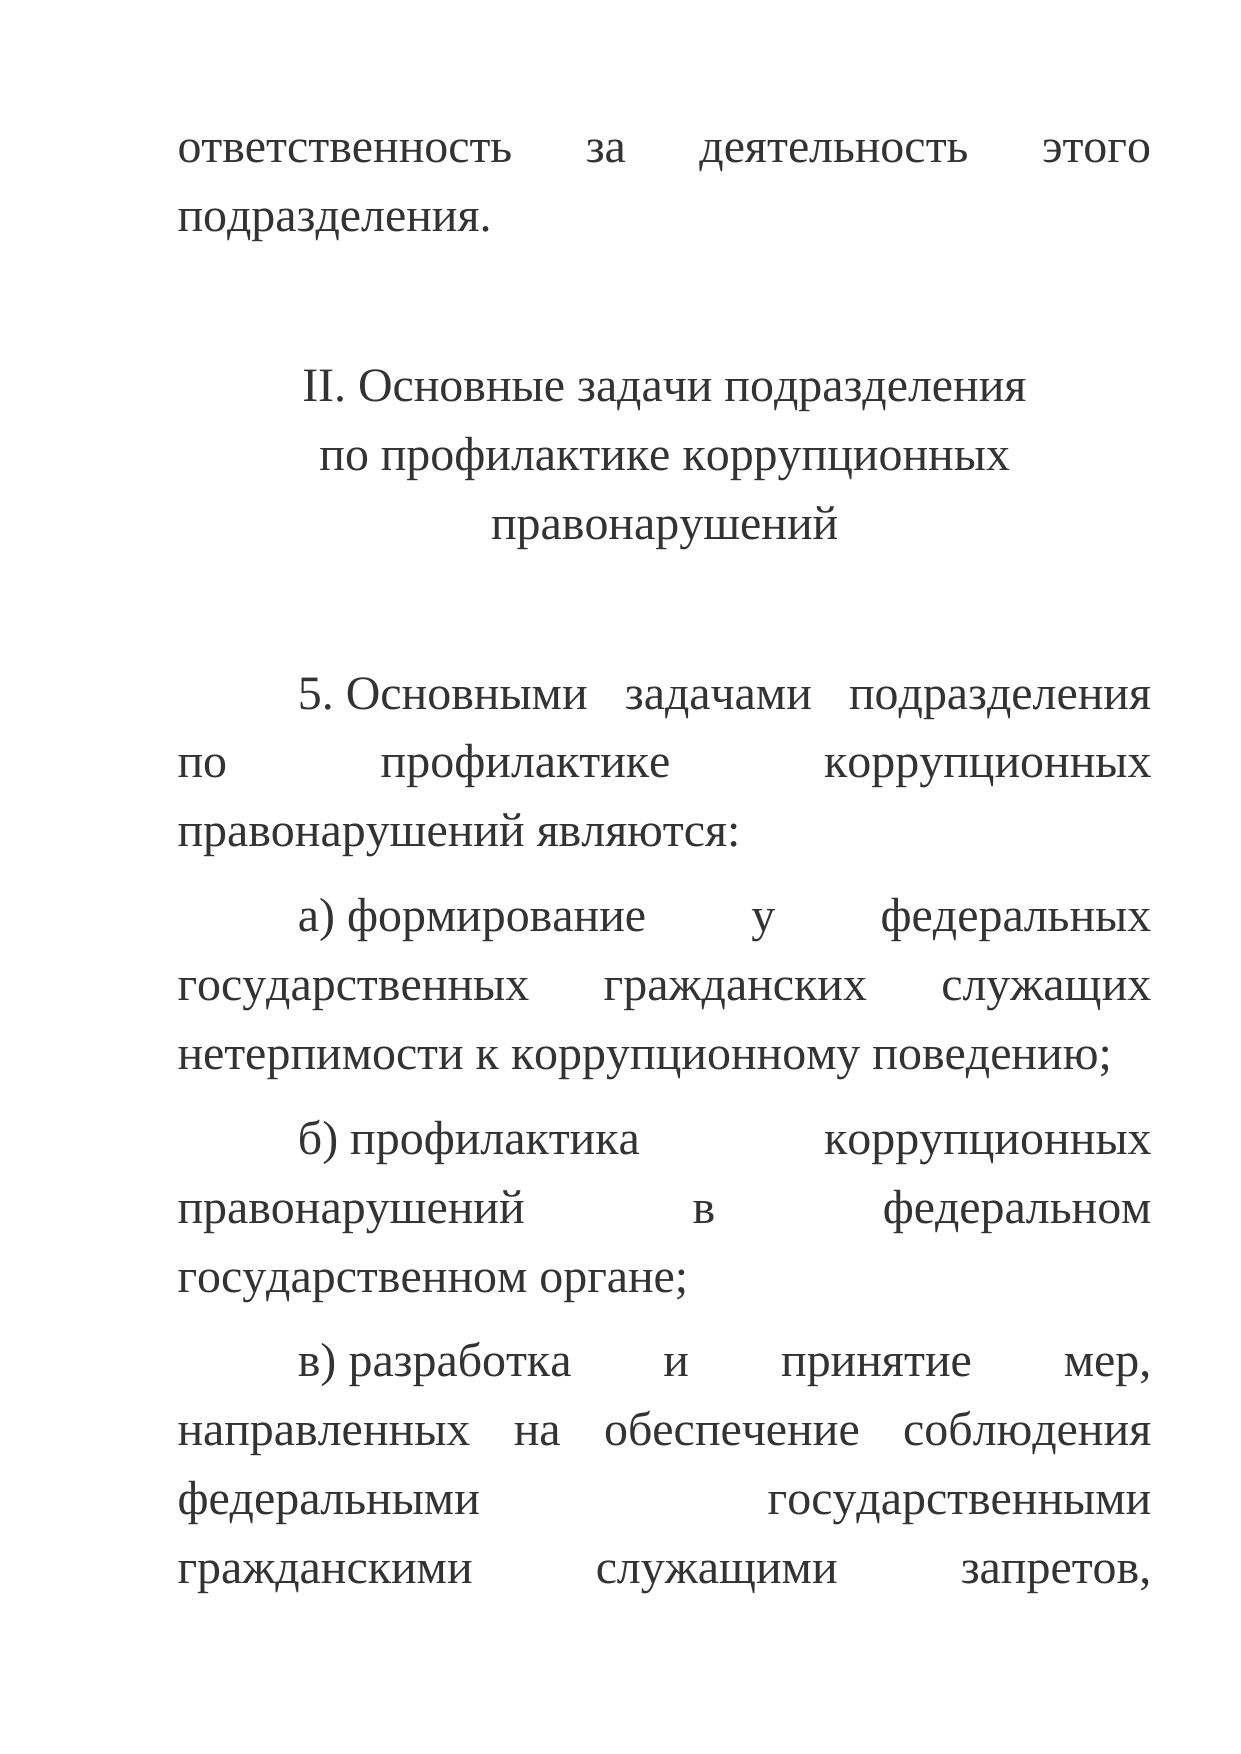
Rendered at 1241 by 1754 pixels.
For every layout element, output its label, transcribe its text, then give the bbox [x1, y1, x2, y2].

text II. Основные задачи подразделения по профилактике коррупционных правонарушений [298, 357, 1031, 549]
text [177, 118, 1152, 242]
text б) профилактика коррупционных правонарушений в федеральном государственном органе; [177, 1109, 1152, 1302]
text 5. Основными задачами подразделения по профилактике коррупционных правонарушений являются: [177, 664, 1152, 857]
text а) формирование у федеральных государственных гражданских служащих нетерпимости к коррупционному поведению; [177, 887, 1152, 1080]
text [177, 1332, 1152, 1594]
